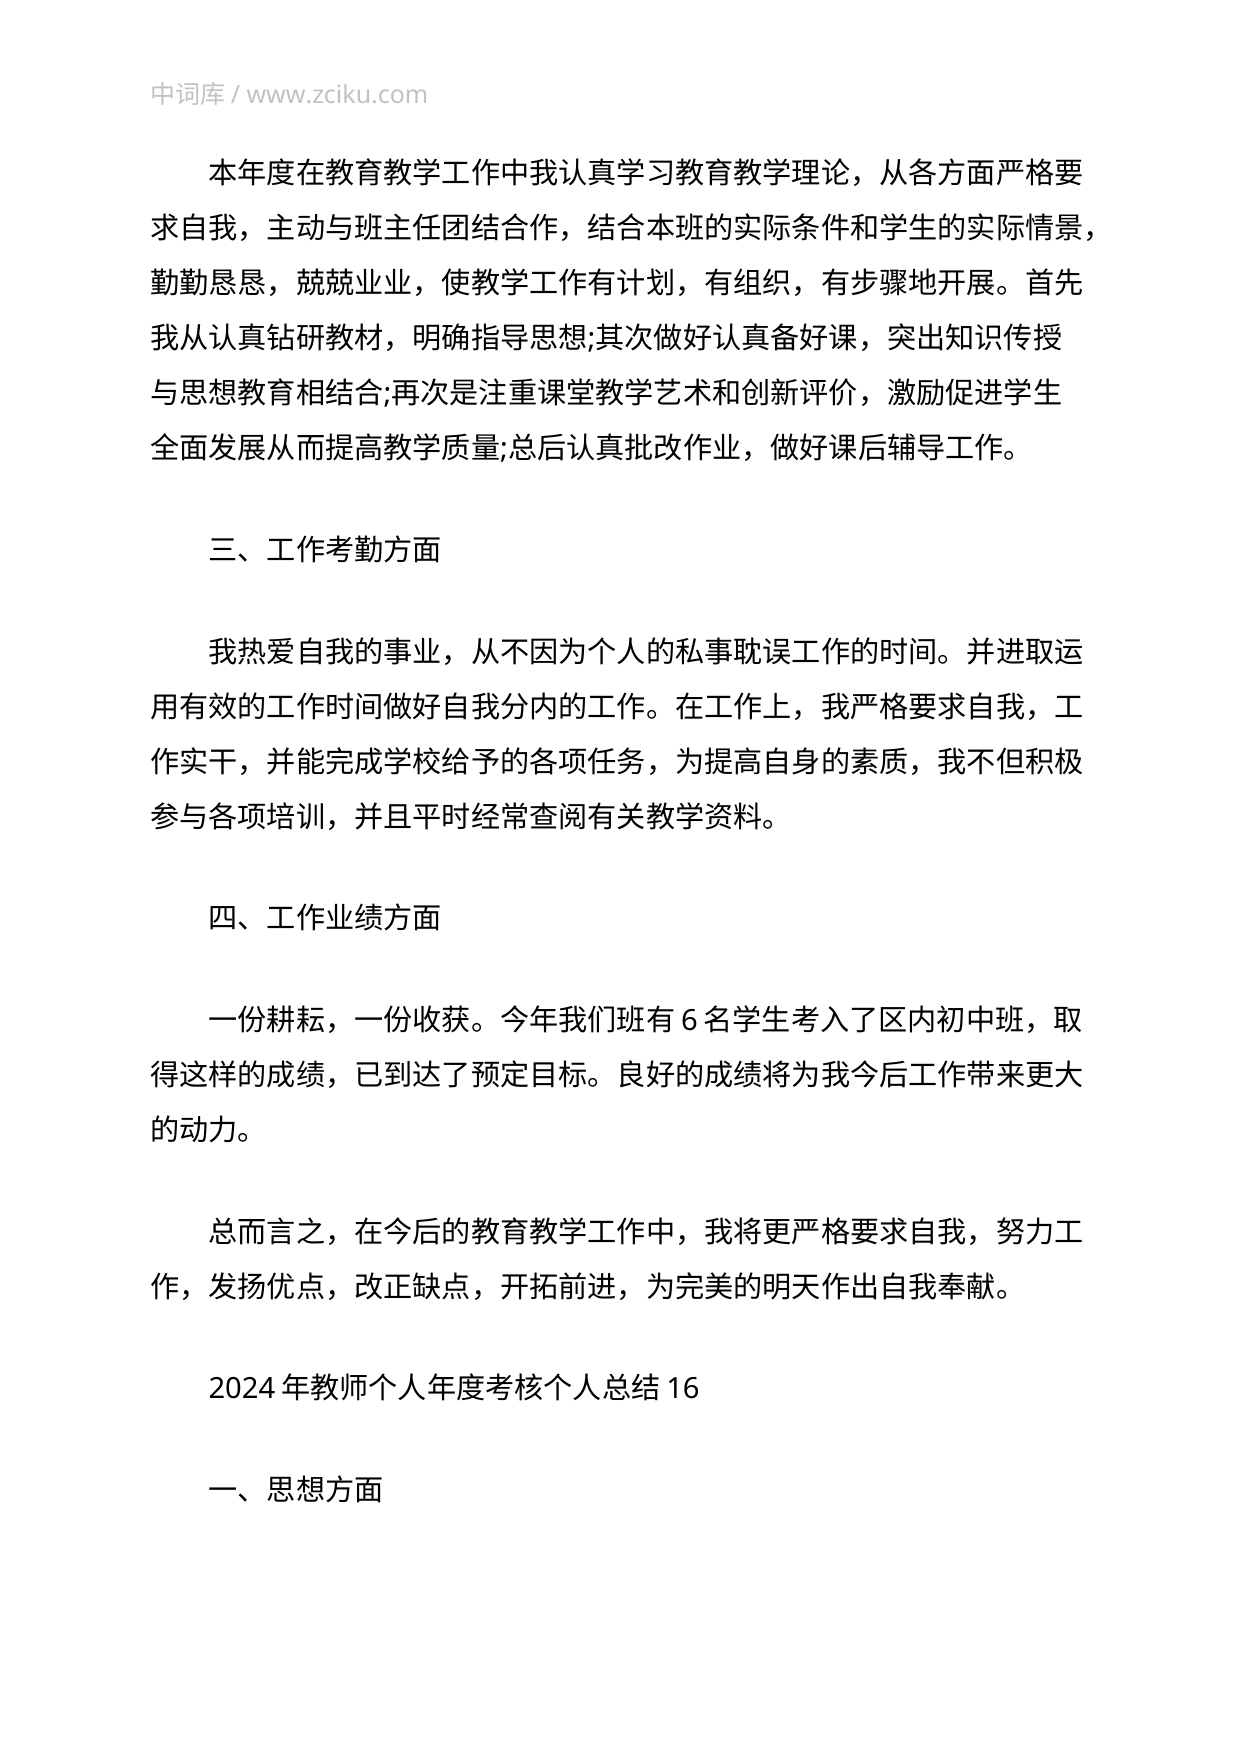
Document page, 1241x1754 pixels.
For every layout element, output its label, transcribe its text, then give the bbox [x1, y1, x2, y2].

text 2024年教师个人年度考核个人总结16 [150, 1365, 1090, 1407]
text 我热爱自我的事业，从不因为个人的私事耽误工作的时间。并进取运用有效的工作时间做好自我分内的工作。在工作上，我严格要求自我，工作实干，并能完成学校给予的各项任务，为提高自身的素质，我不但积极参与各项培训，并且平时经常查阅有关教学资料。 [150, 628, 1090, 835]
text 四、工作业绩方面 [150, 895, 1090, 937]
text 一份耕耘，一份收获。今年我们班有6名学生考入了区内初中班，取得这样的成绩，已到达了预定目标。良好的成绩将为我今后工作带来更大的动力。 [150, 997, 1090, 1149]
text 三、工作考勤方面 [150, 527, 1090, 569]
text 一、思想方面 [150, 1467, 1090, 1509]
text 本年度在教育教学工作中我认真学习教育教学理论，从各方面严格要求自我，主动与班主任团结合作，结合本班的实际条件和学生的实际情景，勤勤恳恳，兢兢业业，使教学工作有计划，有组织，有步骤地开展。首先我从认真钻研教材，明确指导思想;其次做好认真备好课，突出知识传授与思想教育相结合;再次是注重课堂教学艺术和创新评价，激励促进学生全面发展从而提高教学质量;总后认真批改作业，做好课后辅导工作。 [150, 150, 1090, 467]
text 总而言之，在今后的教育教学工作中，我将更严格要求自我，努力工作，发扬优点，改正缺点，开拓前进，为完美的明天作出自我奉献。 [150, 1208, 1090, 1306]
